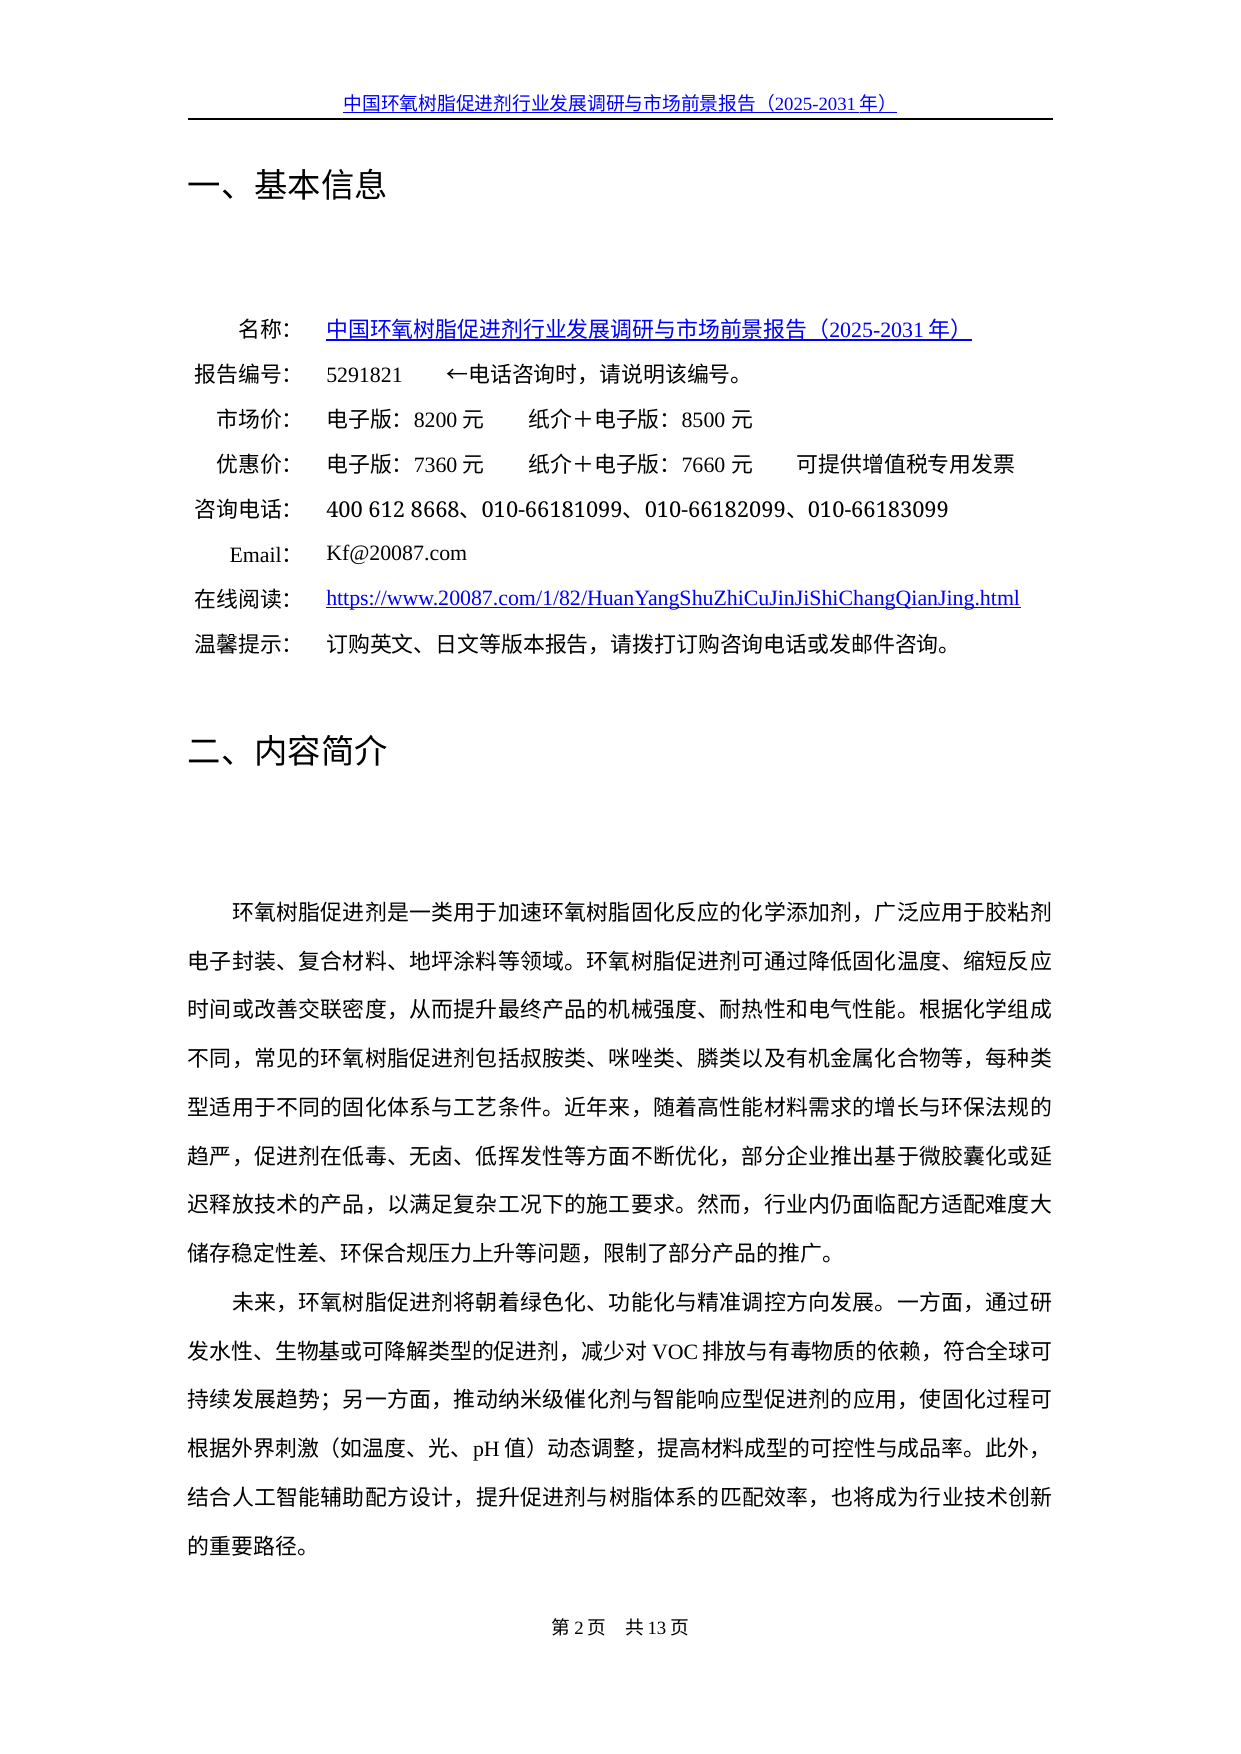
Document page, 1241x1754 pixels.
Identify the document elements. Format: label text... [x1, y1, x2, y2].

title 一、基本信息 [187, 150, 1053, 215]
table_cell 5291821 ←电话咨询时，请说明该编号。 [315, 357, 1073, 402]
table_cell 报告编号： [167, 357, 315, 402]
table_cell Kf@20087.com [315, 537, 1073, 582]
table_cell 电子版：7360 元 纸介＋电子版：7660 元 可提供增值税专用发票 [315, 447, 1073, 492]
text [187, 894, 1053, 1561]
table_cell 在线阅读： [167, 582, 315, 627]
title 二、内容简介 [187, 717, 1053, 782]
table_cell Email： [167, 537, 315, 582]
table_cell 咨询电话： [167, 492, 315, 537]
table_header 名称： [167, 312, 315, 357]
table_header 中国环氧树脂促进剂行业发展调研与市场前景报告（2025-2031年） [315, 312, 1073, 357]
table_cell 订购英文、日文等版本报告，请拨打订购咨询电话或发邮件咨询。 [315, 627, 1073, 672]
table_cell 市场价： [167, 402, 315, 447]
table_cell 400 612 8668、010-66181099、010-66182099、010-66183099 [315, 492, 1073, 537]
table_cell [315, 582, 1073, 627]
table_cell 优惠价： [167, 447, 315, 492]
table_cell 温馨提示： [167, 627, 315, 672]
table_cell 电子版：8200 元 纸介＋电子版：8500 元 [315, 402, 1073, 447]
